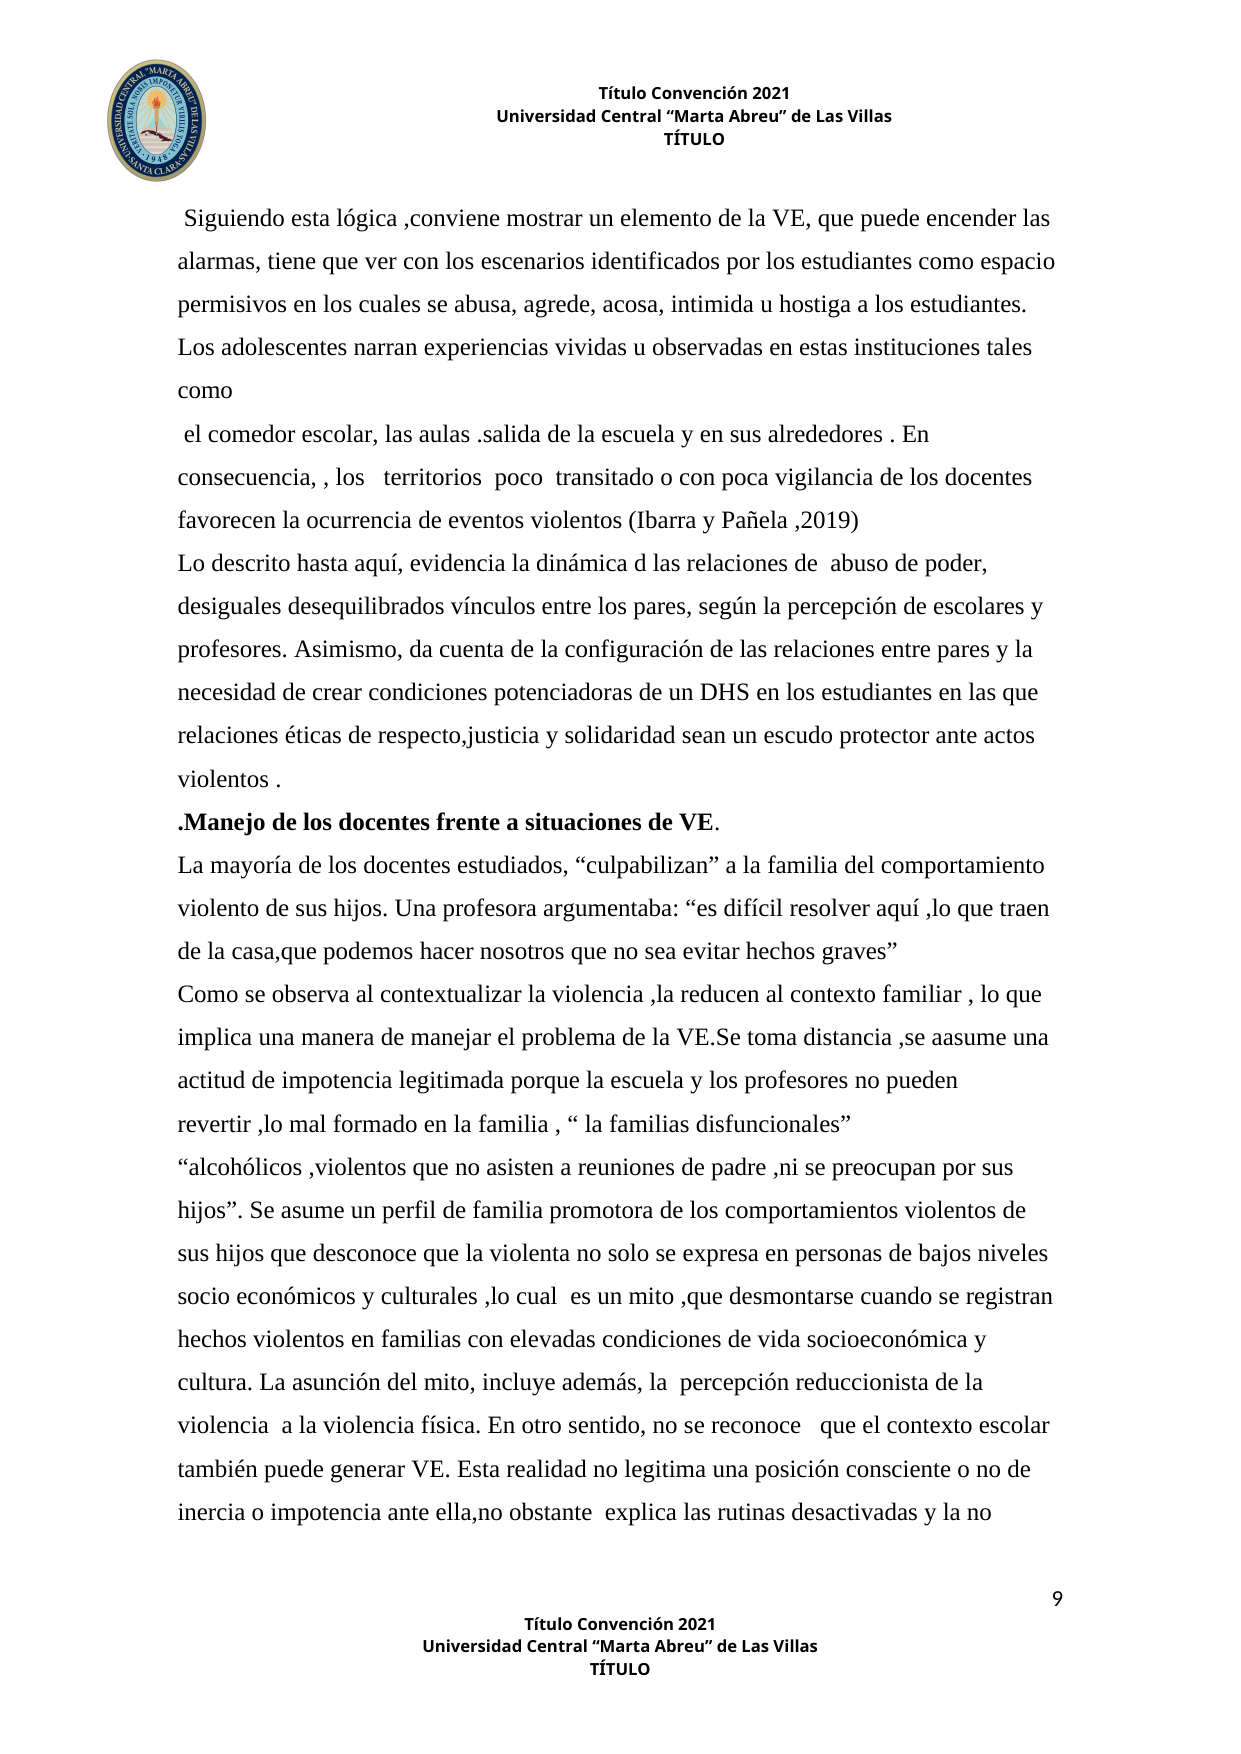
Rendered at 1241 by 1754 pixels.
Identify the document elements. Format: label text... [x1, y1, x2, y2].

text Lo descrito hasta aquí, evidencia la dinámica d las relaciones de abuso de poder, desiguales desequilibrados vínculos entre los pares, según la percepción de escolares y profesores. Asimismo, da cuenta de la configuración de las relaciones entre pares y la necesidad de crear condiciones potenciadoras de un DHS en los estudiantes en las que relaciones éticas de respecto,justicia y solidaridad sean un escudo protector ante actos violentos . [177, 548, 1063, 792]
text Siguiendo esta lógica ,conviene mostrar un elemento de la VE, que puede encender las alarmas, tiene que ver con los escenarios identificados por los estudiantes como espacio permisivos en los cuales se abusa, agrede, acosa, intimida u hostiga a los estudiantes. Los adolescentes narran experiencias vividas u observadas en estas instituciones tales como [177, 203, 1063, 404]
picture [106, 59, 207, 183]
text el comedor escolar, las aulas .salida de la escuela y en sus alrededores . En consecuencia, , los territorios poco transitado o con poca vigilancia de los docentes favorecen la ocurrencia de eventos violentos (Ibarra y Pañela ,2019) [177, 419, 1063, 534]
text La mayoría de los docentes estudiados, “culpabilizan” a la familia del comportamiento violento de sus hijos. Una profesora argumentaba: “es difícil resolver aquí ,lo que traen de la casa,que podemos hacer nosotros que no sea evitar hechos graves” [177, 850, 1063, 965]
text .Manejo de los docentes frente a situaciones de VE. [177, 807, 1063, 836]
